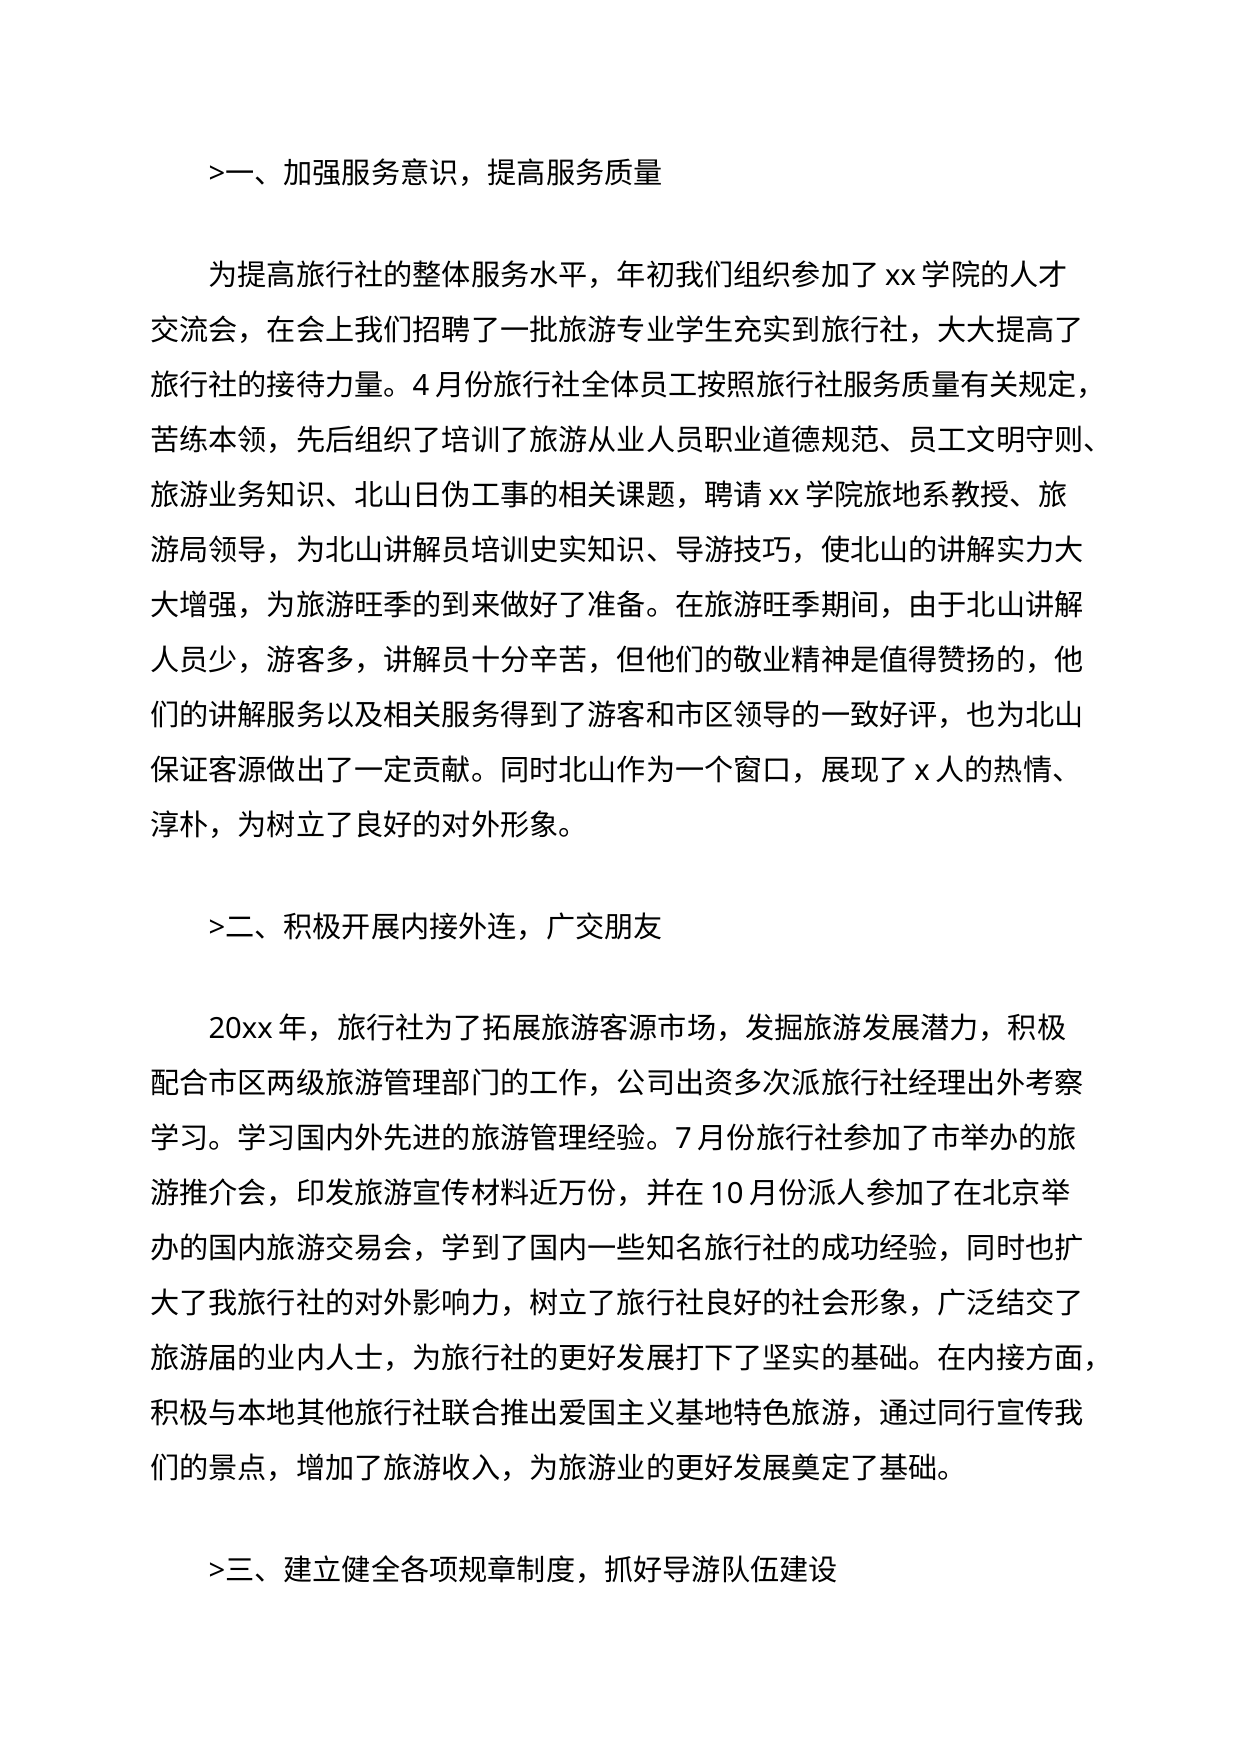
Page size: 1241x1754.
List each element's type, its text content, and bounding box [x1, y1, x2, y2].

text >二、积极开展内接外连，广交朋友 [150, 903, 1090, 946]
text >一、加强服务意识，提高服务质量 [150, 150, 1090, 192]
text 为提高旅行社的整体服务水平，年初我们组织参加了xx学院的人才交流会，在会上我们招聘了一批旅游专业学生充实到旅行社，大大提高了旅行社的接待力量。4月份旅行社全体员工按照旅行社服务质量有关规定，苦练本领，先后组织了培训了旅游从业人员职业道德规范、员工文明守则、旅游业务知识、北山日伪工事的相关课题，聘请xx学院旅地系教授、旅游局领导，为北山讲解员培训史实知识、导游技巧，使北山的讲解实力大大增强，为旅游旺季的到来做好了准备。在旅游旺季期间，由于北山讲解人员少，游客多，讲解员十分辛苦，但他们的敬业精神是值得赞扬的，他们的讲解服务以及相关服务得到了游客和市区领导的一致好评，也为北山保证客源做出了一定贡献。同时北山作为一个窗口，展现了x人的热情、淳朴，为树立了良好的对外形象。 [150, 252, 1090, 844]
text >三、建立健全各项规章制度，抓好导游队伍建设 [150, 1546, 1090, 1589]
text 20xx年，旅行社为了拓展旅游客源市场，发掘旅游发展潜力，积极配合市区两级旅游管理部门的工作，公司出资多次派旅行社经理出外考察学习。学习国内外先进的旅游管理经验。7月份旅行社参加了市举办的旅游推介会，印发旅游宣传材料近万份，并在10月份派人参加了在北京举办的国内旅游交易会，学到了国内一些知名旅行社的成功经验，同时也扩大了我旅行社的对外影响力，树立了旅行社良好的社会形象，广泛结交了旅游届的业内人士，为旅行社的更好发展打下了坚实的基础。在内接方面，积极与本地其他旅行社联合推出爱国主义基地特色旅游，通过同行宣传我们的景点，增加了旅游收入，为旅游业的更好发展奠定了基础。 [150, 1005, 1090, 1487]
